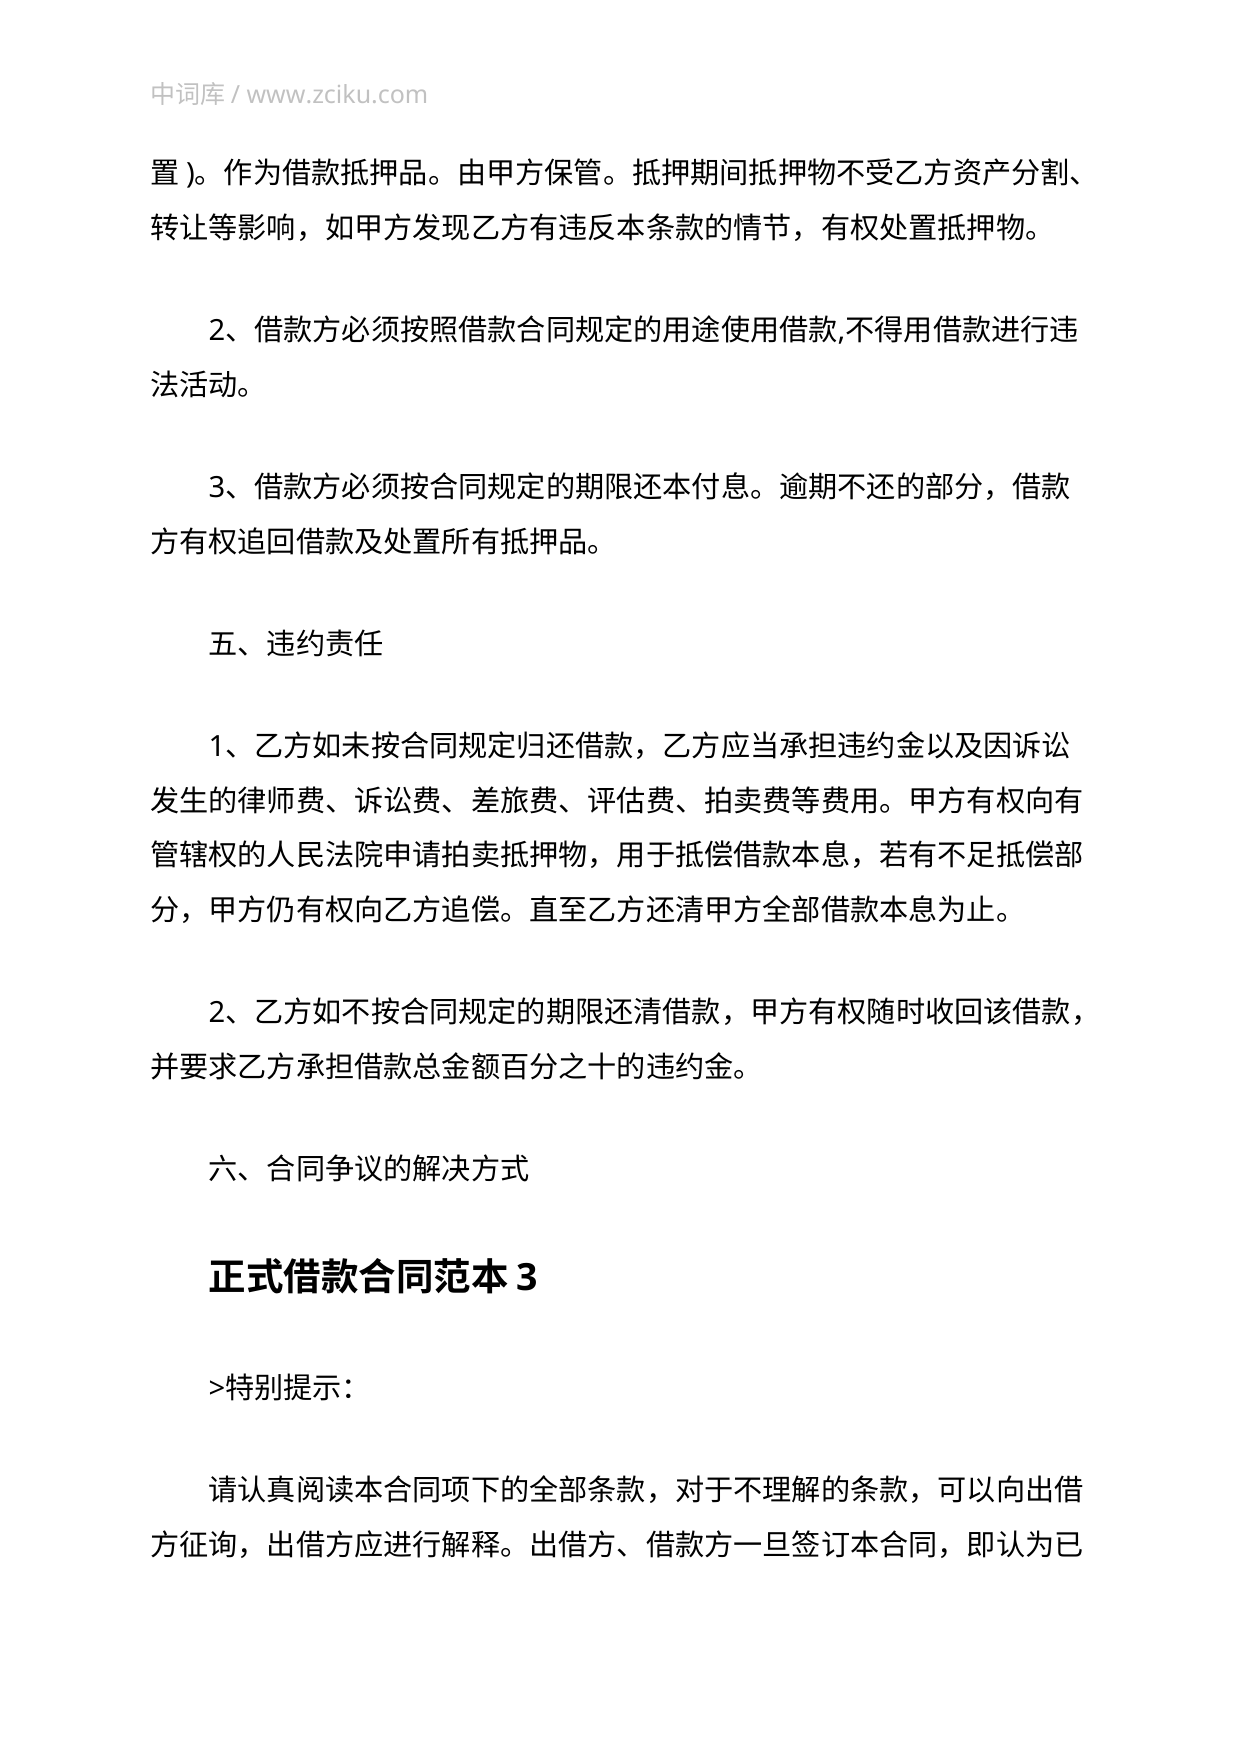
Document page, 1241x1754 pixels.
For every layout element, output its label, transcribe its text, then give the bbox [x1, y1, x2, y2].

text 2、借款方必须按照借款合同规定的用途使用借款,不得用借款进行违法活动。 [150, 307, 1090, 404]
text 正式借款合同范本3 [150, 1247, 1090, 1302]
text 2、乙方如不按合同规定的期限还清借款，甲方有权随时收回该借款，并要求乙方承担借款总金额百分之十的违约金。 [150, 989, 1090, 1086]
text >特别提示： [150, 1365, 1090, 1407]
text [150, 150, 1090, 247]
text 六、合同争议的解决方式 [150, 1145, 1090, 1188]
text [150, 1467, 1090, 1564]
text 五、违约责任 [150, 620, 1090, 663]
text 1、乙方如未按合同规定归还借款，乙方应当承担违约金以及因诉讼发生的律师费、诉讼费、差旅费、评估费、拍卖费等费用。甲方有权向有管辖权的人民法院申请拍卖抵押物，用于抵偿借款本息，若有不足抵偿部分，甲方仍有权向乙方追偿。直至乙方还清甲方全部借款本息为止。 [150, 722, 1090, 929]
text 3、借款方必须按合同规定的期限还本付息。逾期不还的部分，借款方有权追回借款及处置所有抵押品。 [150, 463, 1090, 561]
